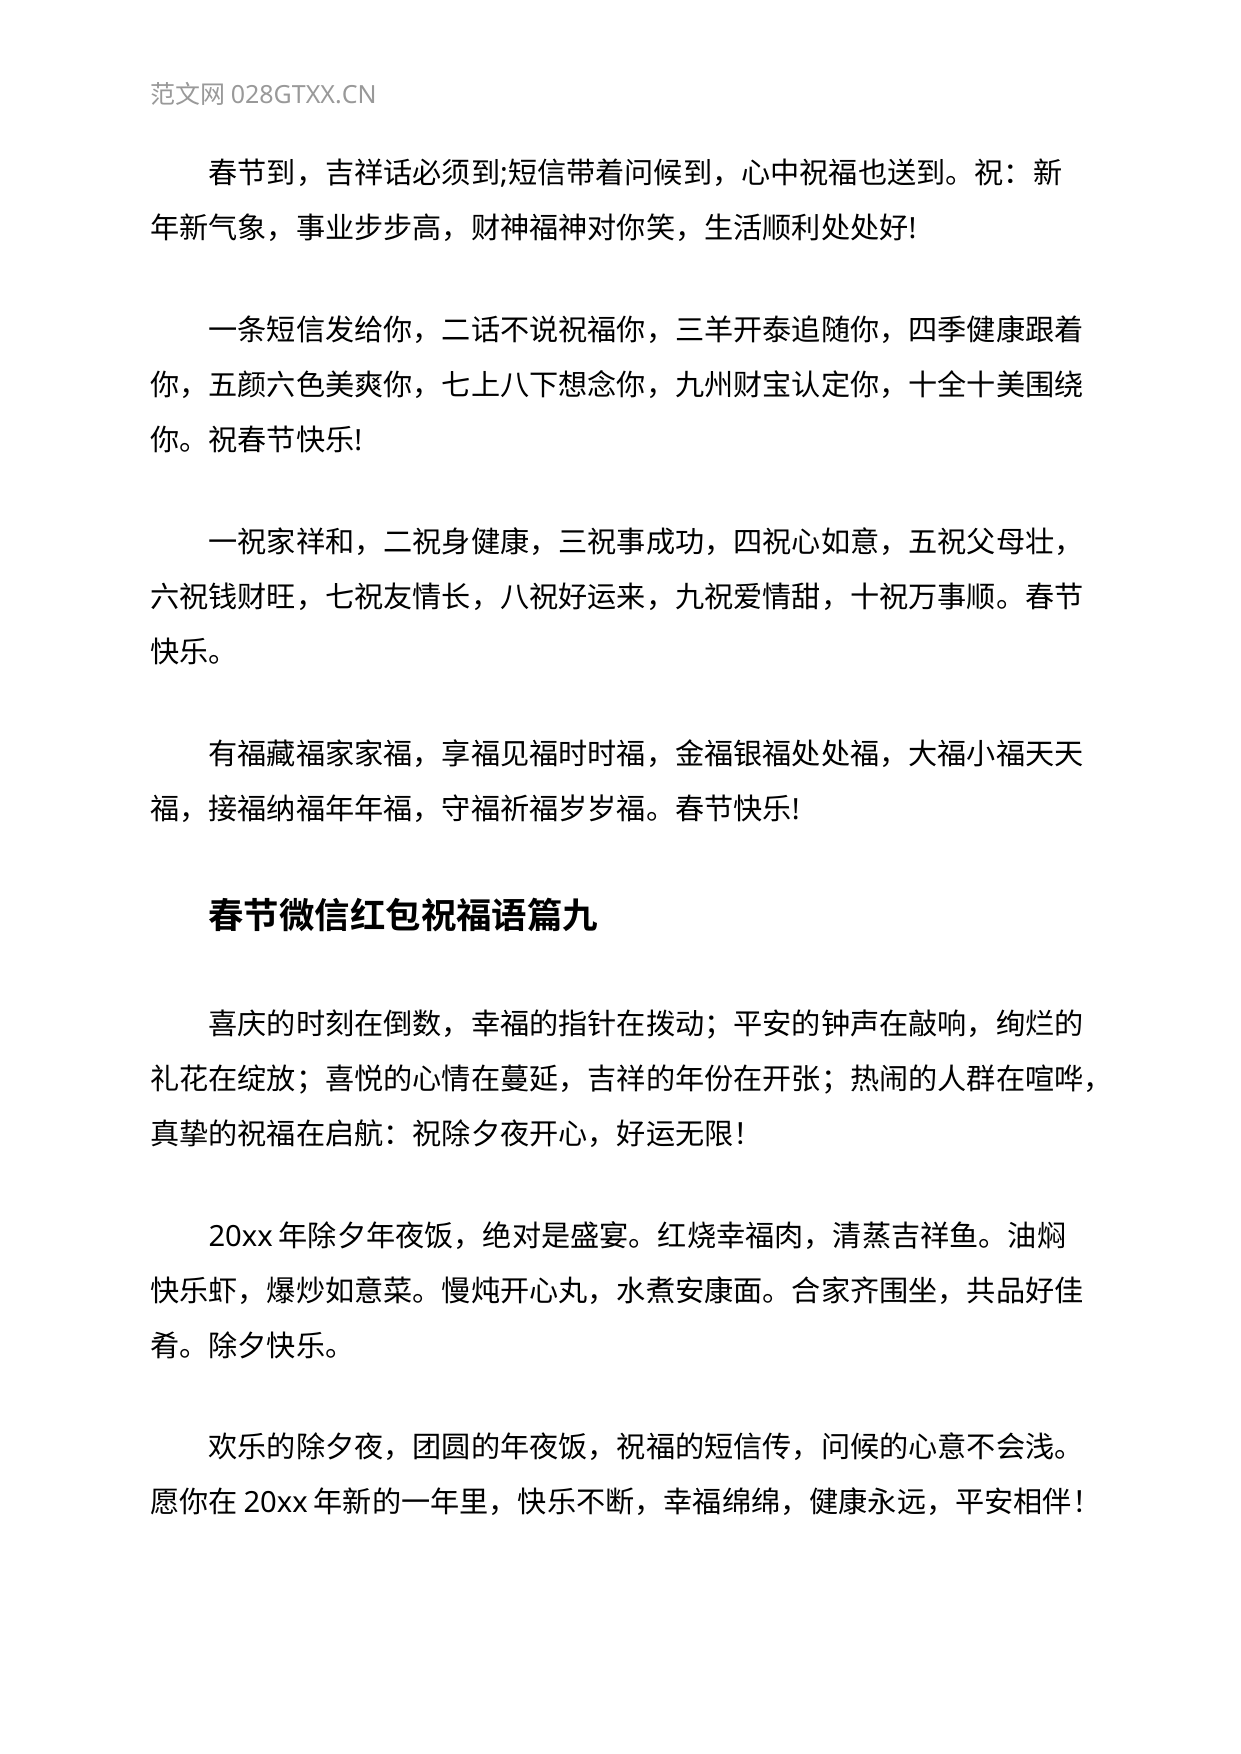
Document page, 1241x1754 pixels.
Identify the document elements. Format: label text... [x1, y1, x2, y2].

text 20xx年除夕年夜饭，绝对是盛宴。红烧幸福肉，清蒸吉祥鱼。油焖快乐虾，爆炒如意菜。慢炖开心丸，水煮安康面。合家齐围坐，共品好佳肴。除夕快乐。 [150, 1212, 1090, 1364]
text 一条短信发给你，二话不说祝福你，三羊开泰追随你，四季健康跟着你，五颜六色美爽你，七上八下想念你，九州财宝认定你，十全十美围绕你。祝春节快乐! [150, 307, 1090, 459]
text 有福藏福家家福，享福见福时时福，金福银福处处福，大福小福天天福，接福纳福年年福，守福祈福岁岁福。春节快乐! [150, 730, 1090, 828]
text 一祝家祥和，二祝身健康，三祝事成功，四祝心如意，五祝父母壮，六祝钱财旺，七祝友情长，八祝好运来，九祝爱情甜，十祝万事顺。春节快乐。 [150, 519, 1090, 671]
text 欢乐的除夕夜，团圆的年夜饭，祝福的短信传，问候的心意不会浅。愿你在20xx年新的一年里，快乐不断，幸福绵绵，健康永远，平安相伴！ [150, 1424, 1090, 1521]
text 喜庆的时刻在倒数，幸福的指针在拨动；平安的钟声在敲响，绚烂的礼花在绽放；喜悦的心情在蔓延，吉祥的年份在开张；热闹的人群在喧哗，真挚的祝福在启航：祝除夕夜开心，好运无限！ [150, 1001, 1090, 1153]
text 春节到，吉祥话必须到;短信带着问候到，心中祝福也送到。祝：新年新气象，事业步步高，财神福神对你笑，生活顺利处处好! [150, 150, 1090, 247]
text 春节微信红包祝福语篇九 [150, 887, 1090, 938]
